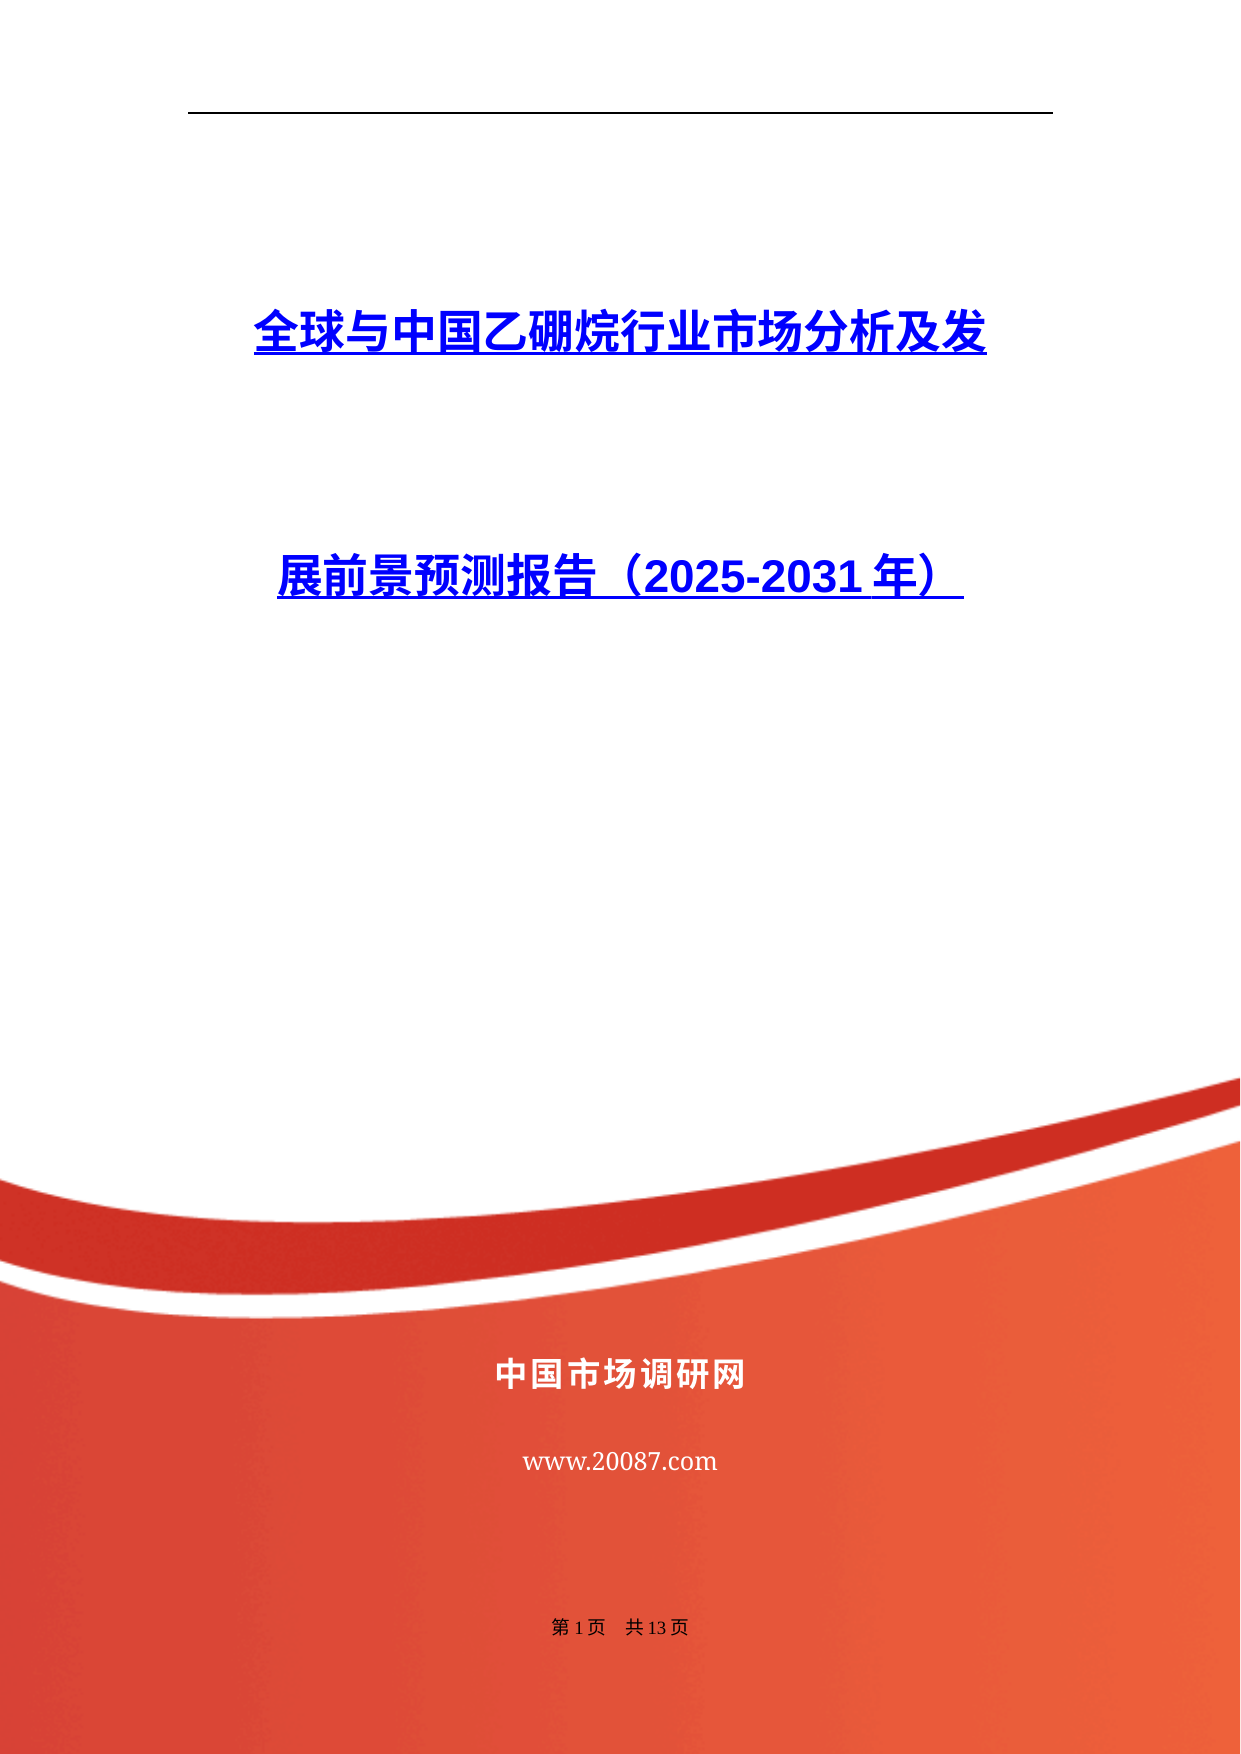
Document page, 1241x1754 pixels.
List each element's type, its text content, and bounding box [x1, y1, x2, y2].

picture [0, 1006, 1241, 1754]
table_header 全球与中国乙硼烷行业市场分析及发展前景预测报告（2025-2031年） [188, 207, 1053, 773]
text www.20087.com [187, 1428, 1053, 1493]
subtitle 中国市场调研网 [187, 1339, 1053, 1404]
